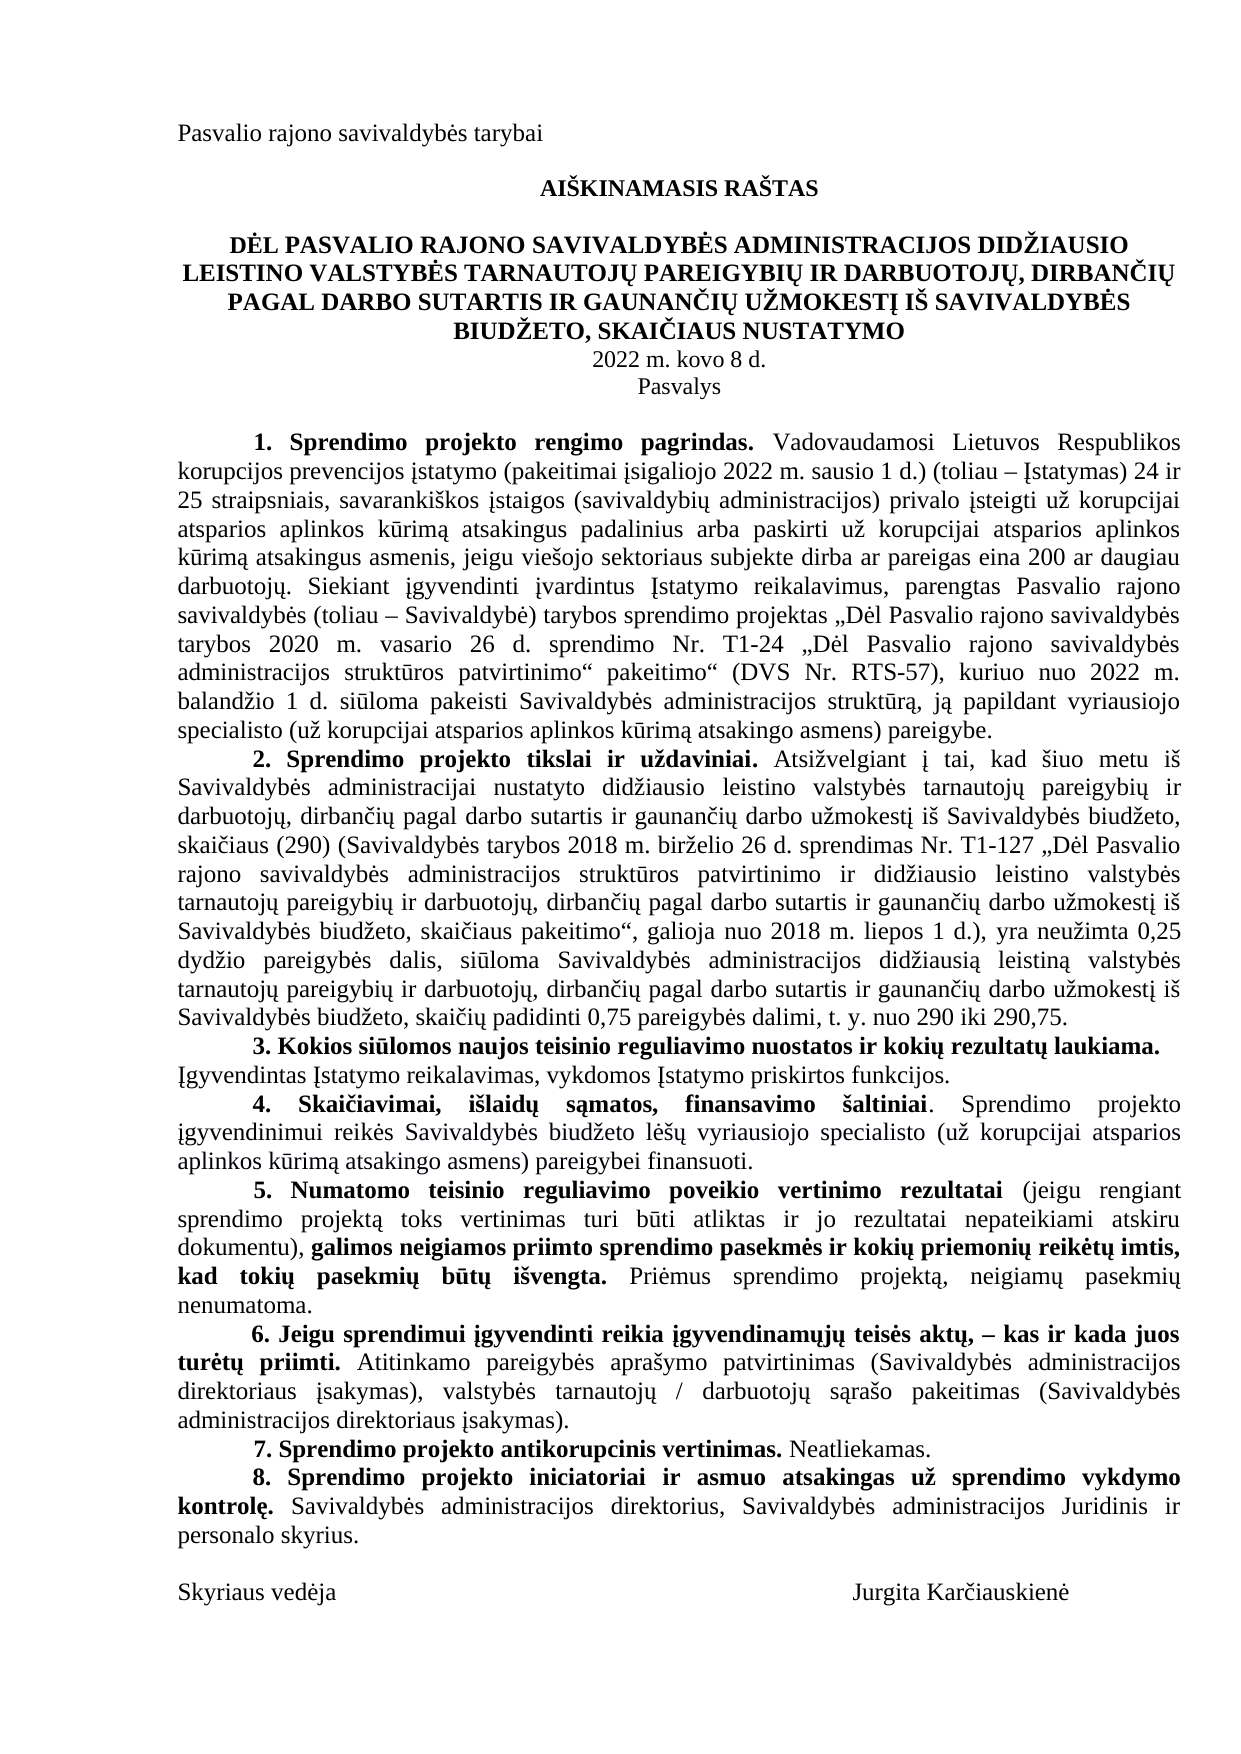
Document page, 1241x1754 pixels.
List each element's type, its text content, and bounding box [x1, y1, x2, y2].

text 1. Sprendimo projekto rengimo pagrindas. Vadovaudamosi Lietuvos Respublikos korupcijos prevencijos įstatymo (pakeitimai įsigaliojo 2022 m. sausio 1 d.) (toliau – Įstatymas) 24 ir 25 straipsniais, savarankiškos įstaigos (savivaldybių administracijos) privalo įsteigti už korupcijai atsparios aplinkos kūrimą atsakingus padalinius arba paskirti už korupcijai atsparios aplinkos kūrimą atsakingus asmenis, jeigu viešojo sektoriaus subjekte dirba ar pareigas eina 200 ar daugiau darbuotojų. Siekiant įgyvendinti įvardintus Įstatymo reikalavimus, parengtas Pasvalio rajono savivaldybės (toliau – Savivaldybė) tarybos sprendimo projektas „Dėl Pasvalio rajono savivaldybės tarybos 2020 m. vasario 26 d. sprendimo Nr. T1-24 „Dėl Pasvalio rajono savivaldybės administracijos struktūros patvirtinimo“ pakeitimo“ (DVS Nr. RTS-57), kuriuo nuo 2022 m. balandžio 1 d. siūloma pakeisti Savivaldybės administracijos struktūrą, ją papildant vyriausiojo specialisto (už korupcijai atsparios aplinkos kūrimą atsakingo asmens) pareigybe. [177, 427, 1181, 744]
text Pasvalio rajono savivaldybės tarybai [177, 118, 1181, 147]
text DĖL pasvalio rajono savivaldybės administracijos didžiausio leistino valstybės tarnautojų pareigybių ir darbuotojų, dirbančių pagal darbo SUTARTIS ir gaunančių užmokestį iš savivaldybės biudžeto, skaičiaus nustatymo [177, 230, 1181, 345]
text Skyriaus vedėja Jurgita Karčiauskienė [177, 1577, 1181, 1606]
text 4. Skaičiavimai, išlaidų sąmatos, finansavimo šaltiniai. Sprendimo projekto įgyvendinimui reikės Savivaldybės biudžeto lėšų vyriausiojo specialisto (už korupcijai atsparios aplinkos kūrimą atsakingo asmens) pareigybei finansuoti. [177, 1089, 1181, 1175]
text 6. Jeigu sprendimui įgyvendinti reikia įgyvendinamųjų teisės aktų, – kas ir kada juos turėtų priimti. Atitinkamo pareigybės aprašymo patvirtinimas (Savivaldybės administracijos direktoriaus įsakymas), valstybės tarnautojų / darbuotojų sąrašo pakeitimas (Savivaldybės administracijos direktoriaus įsakymas). [177, 1319, 1181, 1434]
text 2. Sprendimo projekto tikslai ir uždaviniai. Atsižvelgiant į tai, kad šiuo metu iš Savivaldybės administracijai nustatyto didžiausio leistino valstybės tarnautojų pareigybių ir darbuotojų, dirbančių pagal darbo sutartis ir gaunančių darbo užmokestį iš Savivaldybės biudžeto, skaičiaus (290) (Savivaldybės tarybos 2018 m. birželio 26 d. sprendimas Nr. T1-127 „Dėl Pasvalio rajono savivaldybės administracijos struktūros patvirtinimo ir didžiausio leistino valstybės tarnautojų pareigybių ir darbuotojų, dirbančių pagal darbo sutartis ir gaunančių darbo užmokestį iš Savivaldybės biudžeto, skaičiaus pakeitimo“, galioja nuo 2018 m. liepos 1 d.), yra neužimta 0,25 dydžio pareigybės dalis, siūloma Savivaldybės administracijos didžiausią leistiną valstybės tarnautojų pareigybių ir darbuotojų, dirbančių pagal darbo sutartis ir gaunančių darbo užmokestį iš Savivaldybės biudžeto, skaičių padidinti 0,75 pareigybės dalimi, t. y. nuo 290 iki 290,75. [177, 744, 1181, 1031]
text 3. Kokios siūlomos naujos teisinio reguliavimo nuostatos ir kokių rezultatų laukiama. Įgyvendintas Įstatymo reikalavimas, vykdomos Įstatymo priskirtos funkcijos. [177, 1031, 1181, 1089]
text 2022 m. kovo 8 d. [177, 345, 1181, 372]
text Pasvalys [177, 372, 1181, 400]
text 7. Sprendimo projekto antikorupcinis vertinimas. Neatliekamas. [177, 1434, 1181, 1462]
text 5. Numatomo teisinio reguliavimo poveikio vertinimo rezultatai (jeigu rengiant sprendimo projektą toks vertinimas turi būti atliktas ir jo rezultatai nepateikiami atskiru dokumentu), galimos neigiamos priimto sprendimo pasekmės ir kokių priemonių reikėtų imtis, kad tokių pasekmių būtų išvengta. Priėmus sprendimo projektą, neigiamų pasekmių nenumatoma. [177, 1175, 1181, 1319]
text AIŠKINAMASIS RAŠTAS [177, 174, 1181, 202]
text 8. Sprendimo projekto iniciatoriai ir asmuo atsakingas už sprendimo vykdymo kontrolę. Savivaldybės administracijos direktorius, Savivaldybės administracijos Juridinis ir personalo skyrius. [177, 1462, 1181, 1549]
